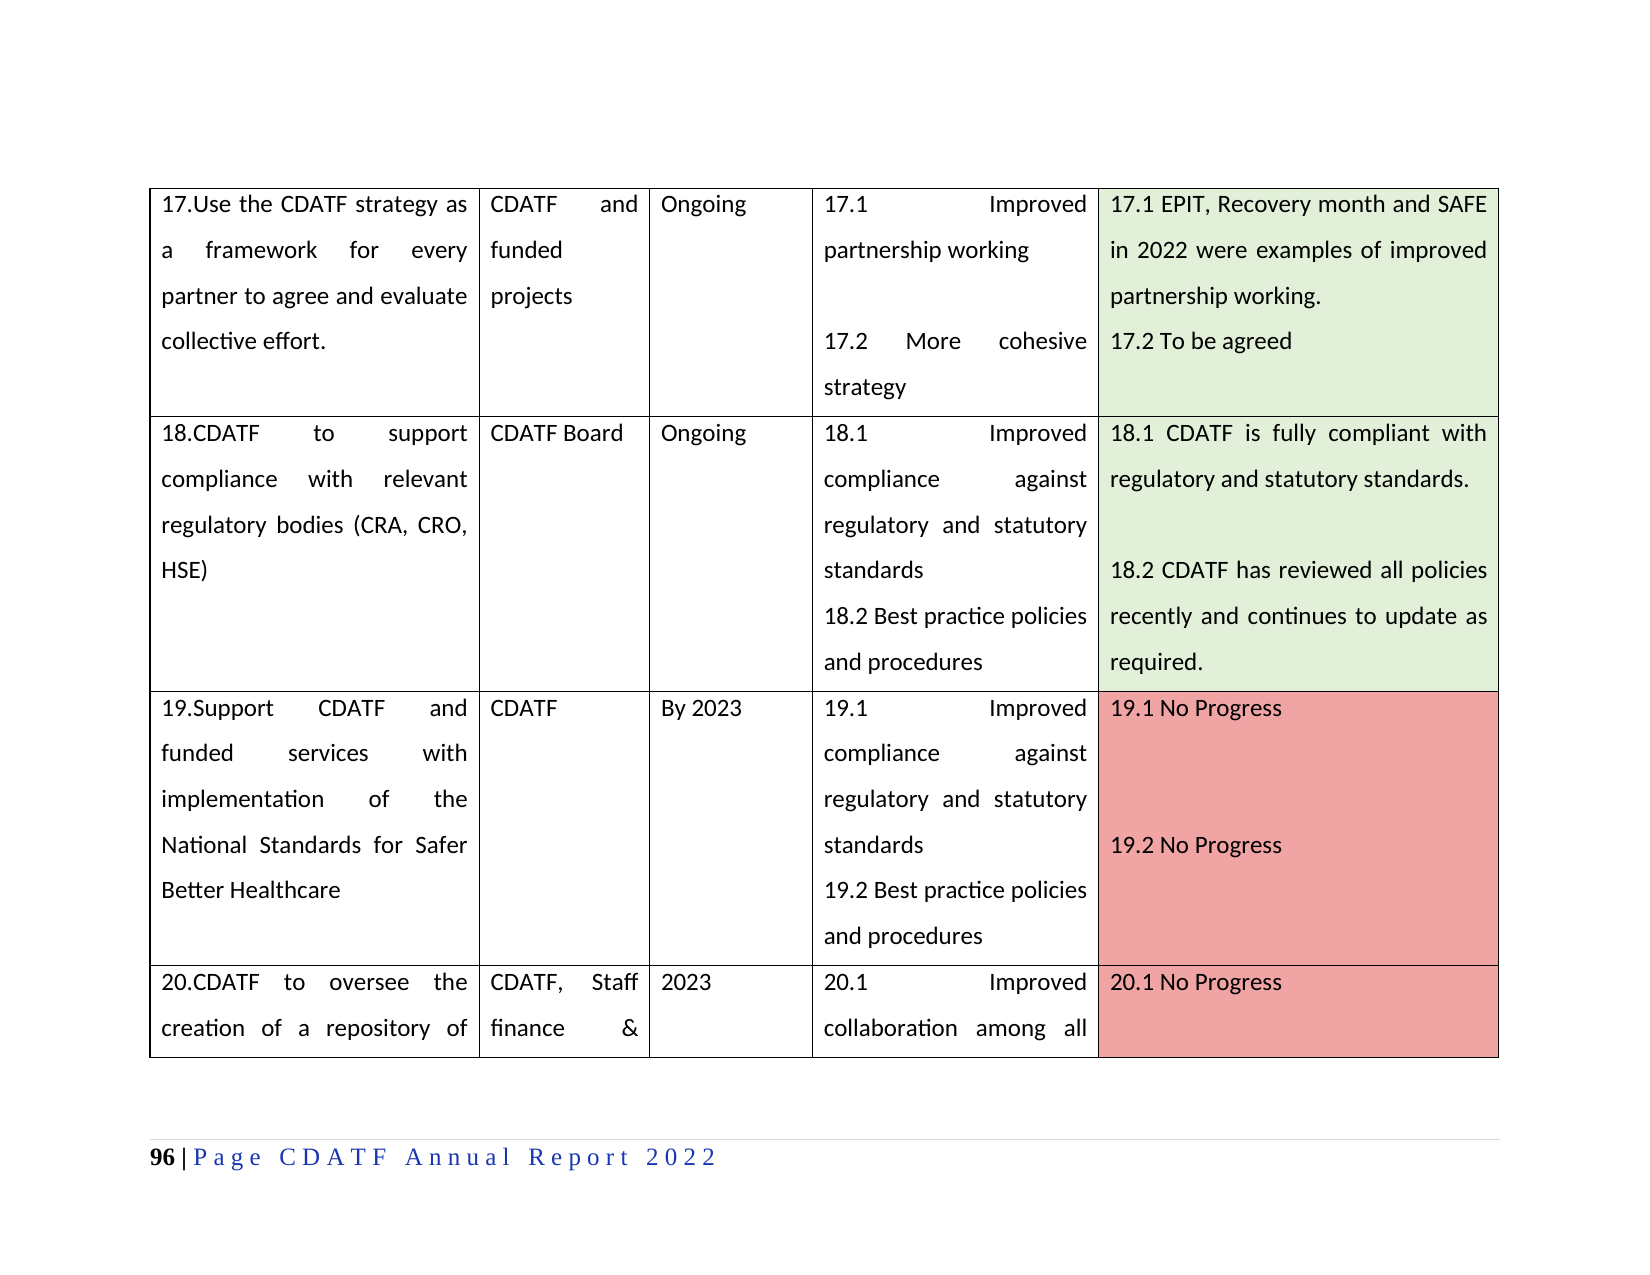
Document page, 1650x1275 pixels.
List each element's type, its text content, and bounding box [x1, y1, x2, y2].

table_cell CDATF [480, 692, 649, 965]
table_cell Ongoing [650, 189, 812, 416]
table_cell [480, 966, 649, 1057]
table_cell 19.Support CDATF and funded services with implementation of the National Standards for Safer Better Healthcare [151, 692, 479, 965]
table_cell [813, 966, 1098, 1057]
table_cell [1099, 966, 1498, 1057]
table_cell By 2023 [650, 692, 812, 965]
table_cell 17.1 EPIT, Recovery month and SAFE in 2022 were examples of improved partnership working. 17.2 To be agreed [1099, 189, 1498, 416]
table_cell CDATF and funded projects [480, 189, 649, 416]
table_cell 19.1 Improved compliance against regulatory and statutory standards 19.2 Best practice policies and procedures [813, 692, 1098, 965]
table_cell 18.CDATF to support compliance with relevant regulatory bodies (CRA, CRO, HSE) [151, 417, 479, 691]
table_cell CDATF Board [480, 417, 649, 691]
table_cell 19.1 No Progress 19.2 No Progress [1099, 692, 1498, 965]
table_cell 17.1 Improved partnership working 17.2 More cohesive strategy [813, 189, 1098, 416]
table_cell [151, 966, 479, 1057]
table_cell 18.1 Improved compliance against regulatory and statutory standards 18.2 Best practice policies and procedures [813, 417, 1098, 691]
table_cell Ongoing [650, 417, 812, 691]
table_cell 2023 [650, 966, 812, 1057]
table_cell 18.1 CDATF is fully compliant with regulatory and statutory standards. 18.2 CDATF has reviewed all policies recently and continues to update as required. [1099, 417, 1498, 691]
table_cell 17.Use the CDATF strategy as a framework for every partner to agree and evaluate collective effort. [151, 189, 479, 416]
